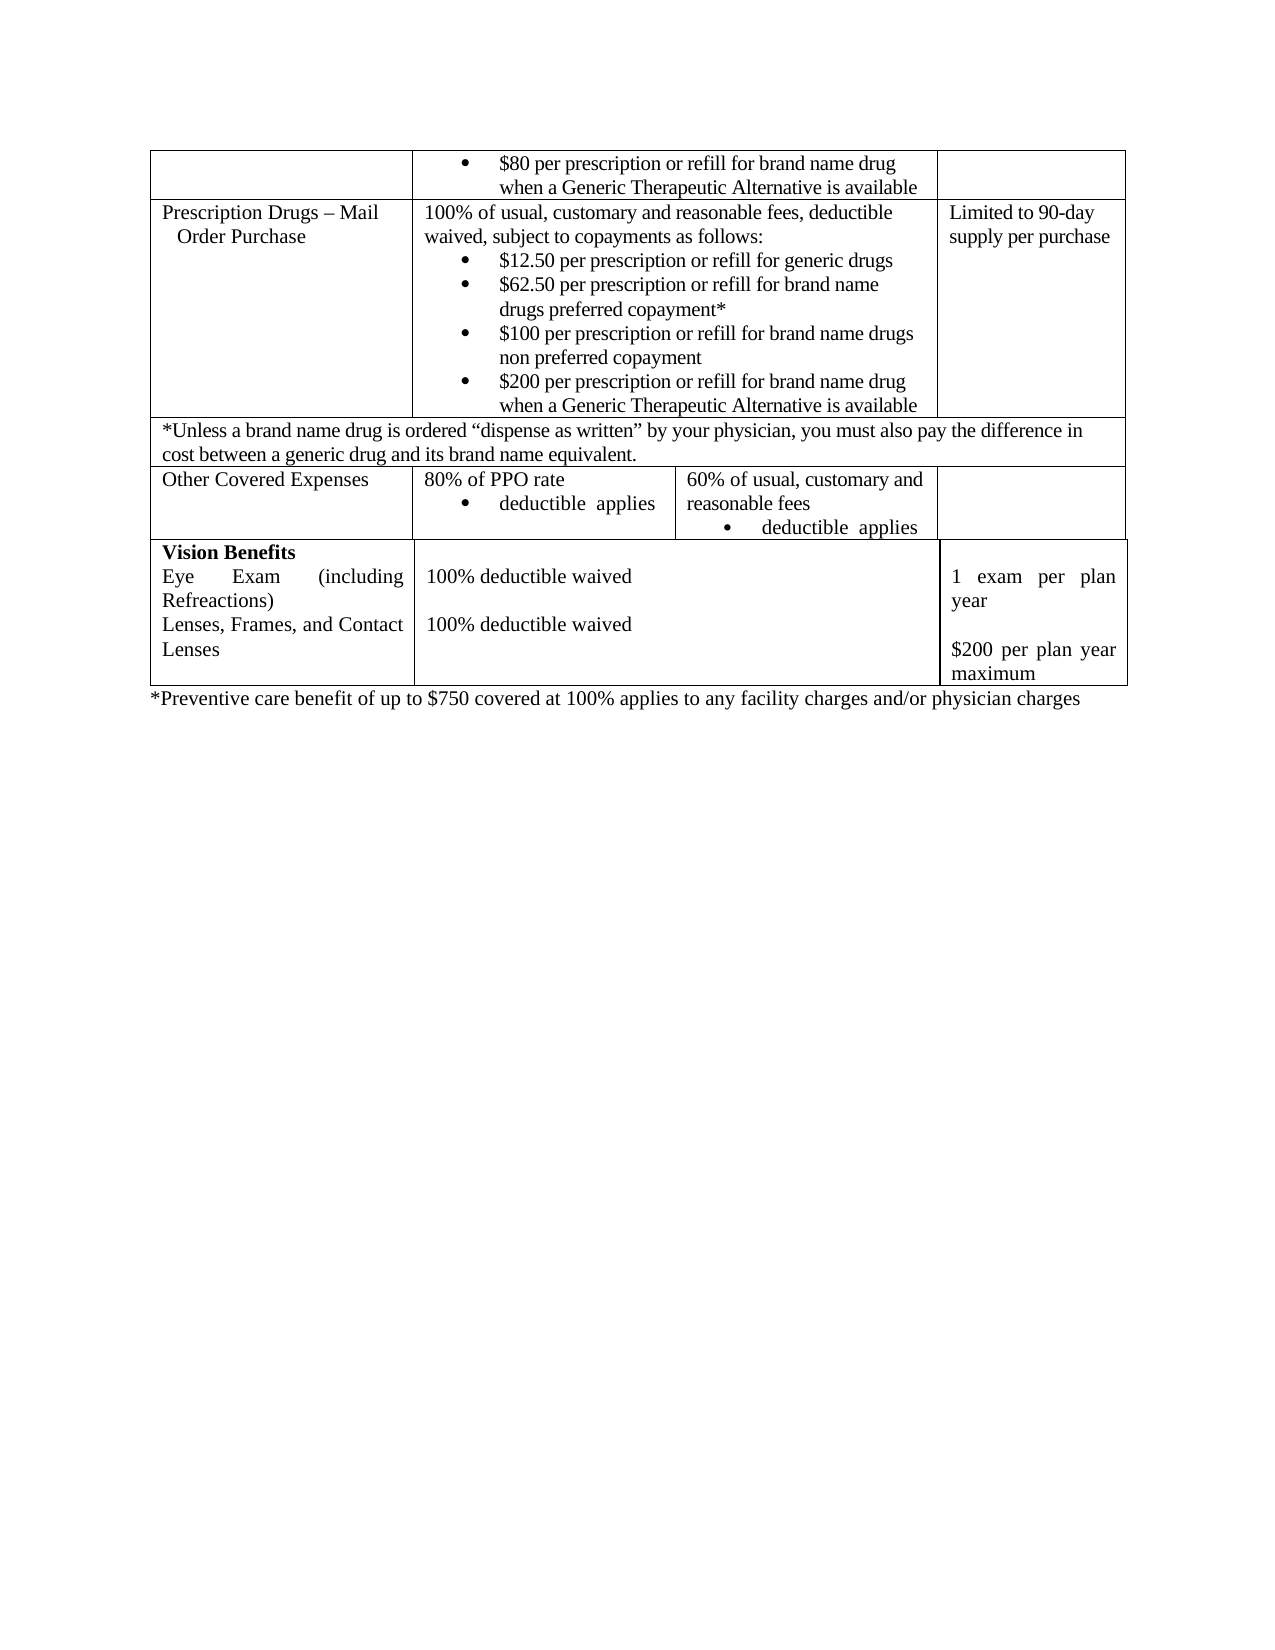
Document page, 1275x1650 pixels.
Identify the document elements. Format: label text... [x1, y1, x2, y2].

table_cell Prescription Drugs – Mail Order Purchase [151, 200, 412, 417]
table_cell 1 exam per plan year $200 per plan year maximum [941, 540, 1127, 684]
table_cell 60% of usual, customary and reasonable fees deductible applies [676, 467, 937, 539]
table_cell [938, 151, 1125, 199]
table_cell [413, 151, 937, 199]
table_cell Vision Benefits Eye Exam (including Refreactions) Lenses, Frames, and Contact Lenses [151, 540, 414, 684]
table_cell Limited to 90-day supply per purchase [938, 200, 1125, 417]
text *Preventive care benefit of up to $750 covered at 100% applies to any facility charges and/or physician charges [150, 686, 1125, 710]
table_cell 100% deductible waived 100% deductible waived [415, 540, 939, 684]
table_cell 100% of usual, customary and reasonable fees, deductible waived, subject to copayments as follows: $12.50 per prescription or refill for generic drugs $62.50 per prescription or refill for brand name drugs preferred copayment* $100 per prescription or refill for brand name drugs non preferred copayment $200 per prescription or refill for brand name drug when a Generic Therapeutic Alternative is available [413, 200, 937, 417]
table_cell Other Covered Expenses [151, 467, 412, 539]
table_cell 80% of PPO rate deductible applies [413, 467, 675, 539]
table_cell *Unless a brand name drug is ordered “dispense as written” by your physician, you must also pay the difference in cost between a generic drug and its brand name equivalent. [151, 418, 1125, 466]
table_cell [938, 467, 1125, 539]
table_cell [151, 151, 412, 199]
